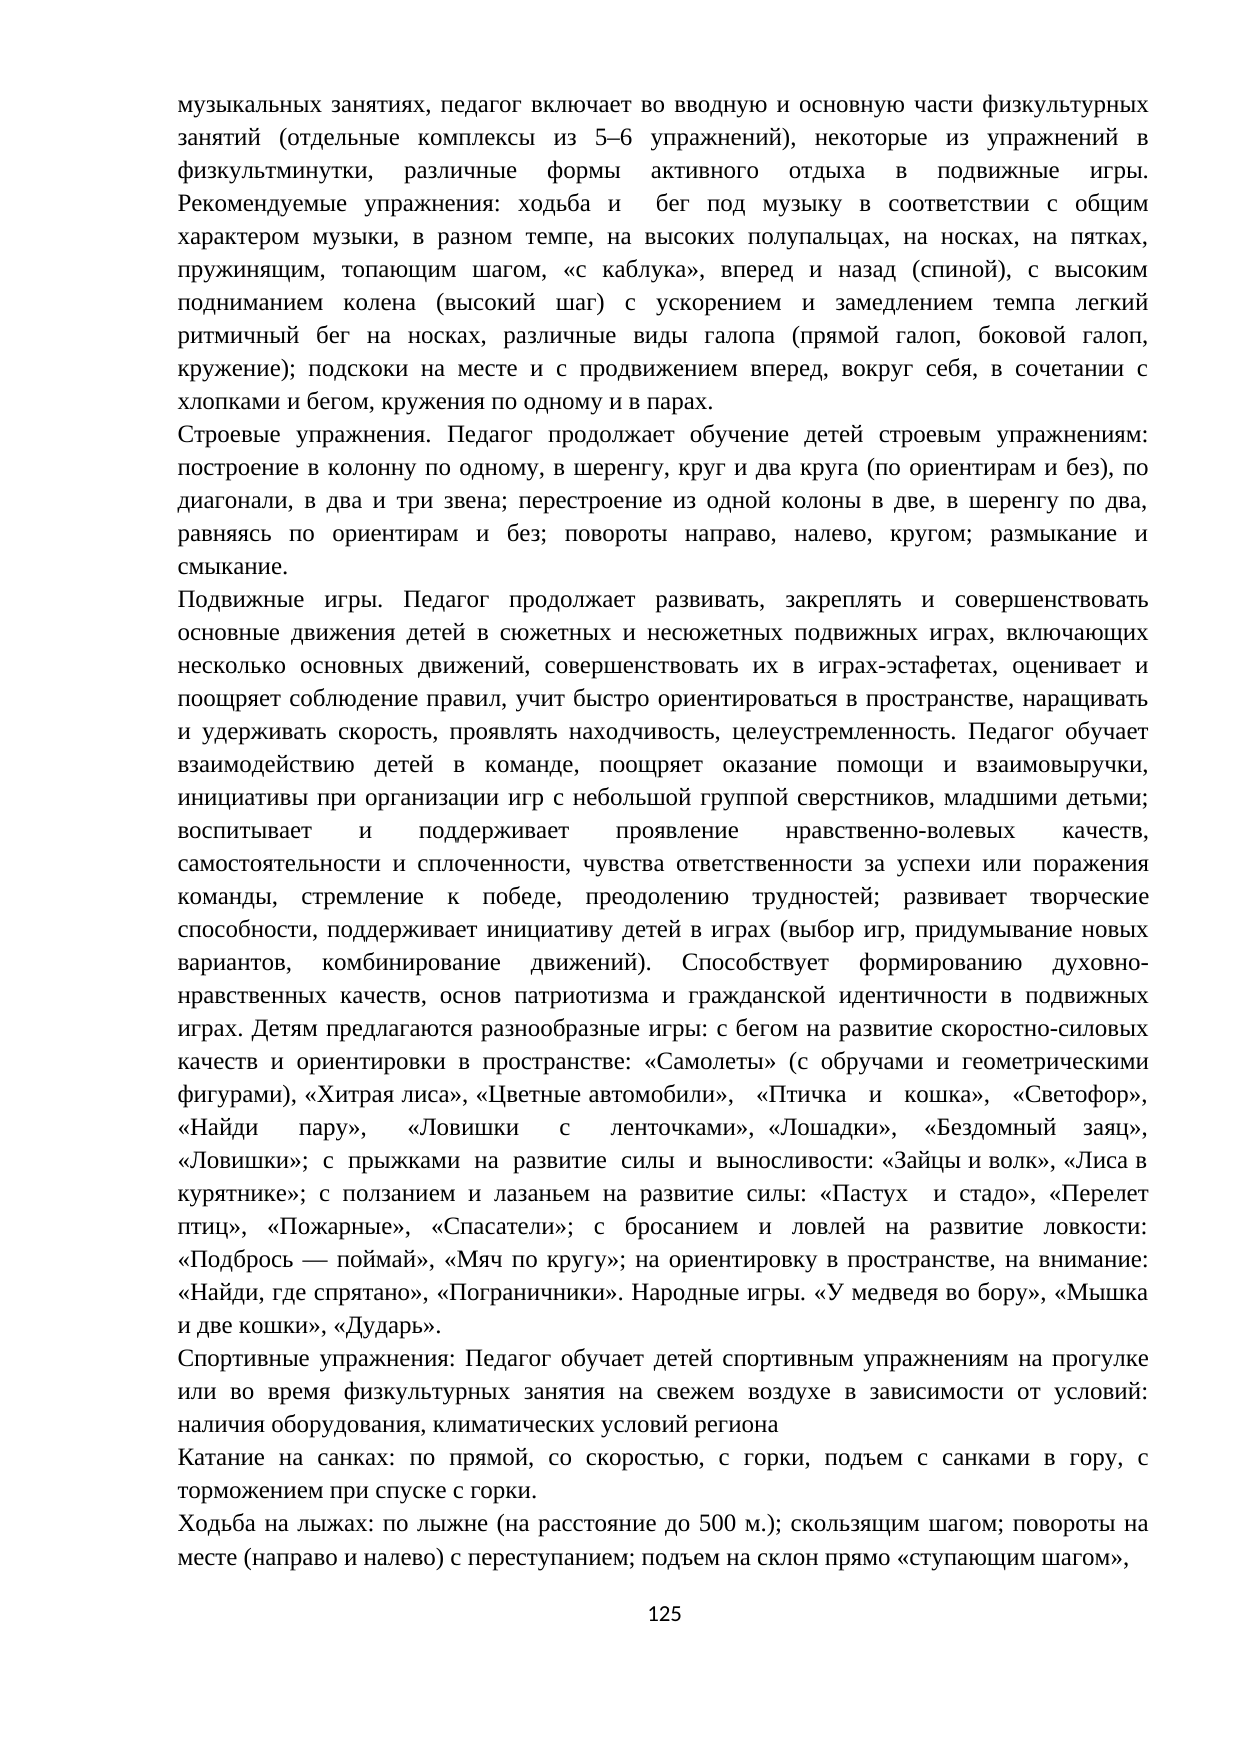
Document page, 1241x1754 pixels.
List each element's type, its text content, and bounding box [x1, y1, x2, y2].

text Ходьба на лыжах: по лыжне (на расстояние до 500 м.); скользящим шагом; повороты на месте (направо и налево) с переступанием; подъем на склон прямо «ступающим шагом», [177, 1508, 1149, 1570]
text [177, 89, 1149, 414]
text Строевые упражнения. Педагог продолжает обучение детей строевым упражнениям: построение в колонну по одному, в шеренгу, круг и два круга (по ориентирам и без), по диагонали, в два и три звена; перестроение из одной колоны в две, в шеренгу по два, равняясь по ориентирам и без; повороты направо, налево, кругом; размыкание и смыкание. [177, 419, 1149, 580]
text Подвижные игры. Педагог продолжает развивать, закреплять и совершенствовать основные движения детей в сюжетных и несюжетных подвижных играх, включающих несколько основных движений, совершенствовать их в играх-эстафетах, оценивает и поощряет соблюдение правил, учит быстро ориентироваться в пространстве, наращивать и удерживать скорость, проявлять находчивость, целеустремленность. Педагог обучает взаимодействию детей в команде, поощряет оказание помощи и взаимовыручки, инициативы при организации игр с небольшой группой сверстников, младшими детьми; воспитывает и поддерживает проявление нравственно-волевых качеств, самостоятельности и сплоченности, чувства ответственности за успехи или поражения команды, стремление к победе, преодолению трудностей; развивает творческие способности, поддерживает инициативу детей в играх (выбор игр, придумывание новых вариантов, комбинирование движений). Способствует формированию духовно-нравственных качеств, основ патриотизма и гражданской идентичности в подвижных играх. Детям предлагаются разнообразные игры: с бегом на развитие скоростно-силовых качеств и ориентировки в пространстве: «Самолеты» (с обручами и геометрическими фигурами), «Хитрая лиса», «Цветные автомобили», «Птичка и кошка», «Светофор», «Найди пару», «Ловишки с ленточками», «Лошадки», «Бездомный заяц», «Ловишки»; с прыжками на развитие силы и выносливости: «Зайцы и волк», «Лиса в курятнике»; с ползанием и лазаньем на развитие силы: «Пастух и стадо», «Перелет птиц», «Пожарные», «Спасатели»; с бросанием и ловлей на развитие ловкости: «Подбрось — поймай», «Мяч по кругу»; на ориентировку в пространстве, на внимание: «Найди, где спрятано», «Пограничники». Народные игры. «У медведя во бору», «Мышка и две кошки», «Дударь». [177, 584, 1149, 1339]
text Спортивные упражнения: Педагог обучает детей спортивным упражнениям на прогулке или во время физкультурных занятия на свежем воздухе в зависимости от условий: наличия оборудования, климатических условий региона [177, 1343, 1149, 1438]
text Катание на санках: по прямой, со скоростью, с горки, подъем с санками в гору, с торможением при спуске с горки. [177, 1442, 1149, 1504]
